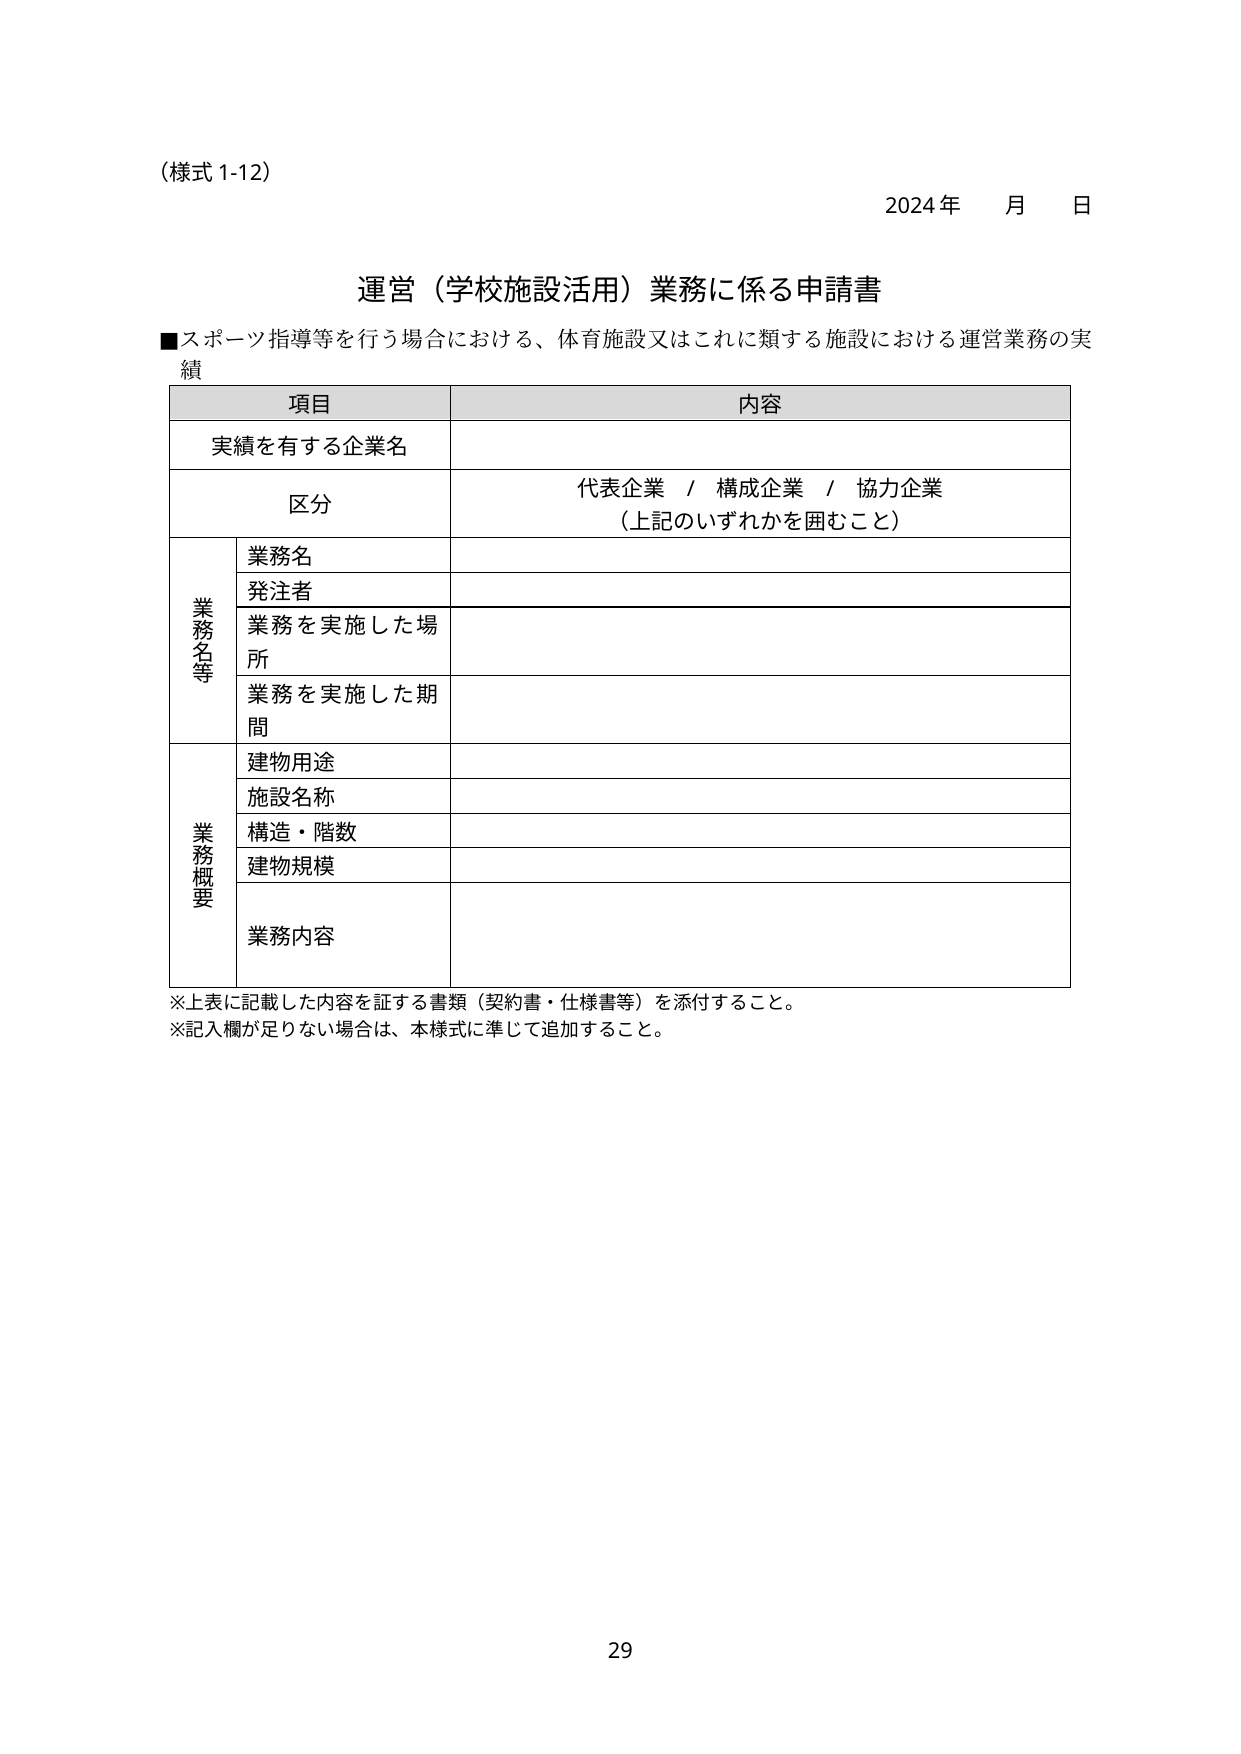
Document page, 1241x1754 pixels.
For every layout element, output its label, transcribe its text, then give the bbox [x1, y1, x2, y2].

table_header 内容 [451, 386, 1070, 419]
table_cell 発注者 [237, 573, 450, 606]
table_cell 業務名 [237, 538, 450, 572]
table_cell [451, 814, 1070, 847]
table_cell [451, 848, 1070, 882]
text ※記入欄が足りない場合は、本様式に準じて追加すること。 [169, 1015, 1092, 1042]
text 運営（学校施設活用）業務に係る申請書 [148, 254, 1092, 322]
text 2024年 月 日 [148, 187, 1092, 221]
table_cell 区分 [170, 470, 450, 537]
table_cell 代表企業 / 構成企業 / 協力企業 （上記のいずれかを囲むこと） [451, 470, 1070, 537]
table_cell 建物規模 [237, 848, 450, 882]
table_cell 業務概要 [170, 744, 236, 987]
table_cell [451, 883, 1070, 987]
table_cell [451, 676, 1070, 743]
table_cell 構造・階数 [237, 814, 450, 847]
table_cell 施設名称 [237, 779, 450, 812]
table_cell [451, 608, 1070, 675]
text ※上表に記載した内容を証する書類（契約書・仕様書等）を添付すること。 [169, 988, 1092, 1015]
table_cell 業務を実施した期間 [237, 676, 450, 743]
table_cell [451, 538, 1070, 572]
table_cell 業務を実施した場所 [237, 608, 450, 675]
table_cell 実績を有する企業名 [170, 421, 450, 469]
table_cell [451, 744, 1070, 778]
table_cell 建物用途 [237, 744, 450, 778]
text ■スポーツ指導等を行う場合における、体育施設又はこれに類する施設における運営業務の実績 [158, 322, 1092, 385]
table_cell [451, 573, 1070, 606]
table_cell 業務内容 [237, 883, 450, 987]
table_cell 業務名等 [170, 538, 236, 743]
table_cell [451, 421, 1070, 469]
text （様式1-12） [148, 153, 1092, 187]
table_header 項目 [170, 386, 450, 419]
table_cell [451, 779, 1070, 812]
